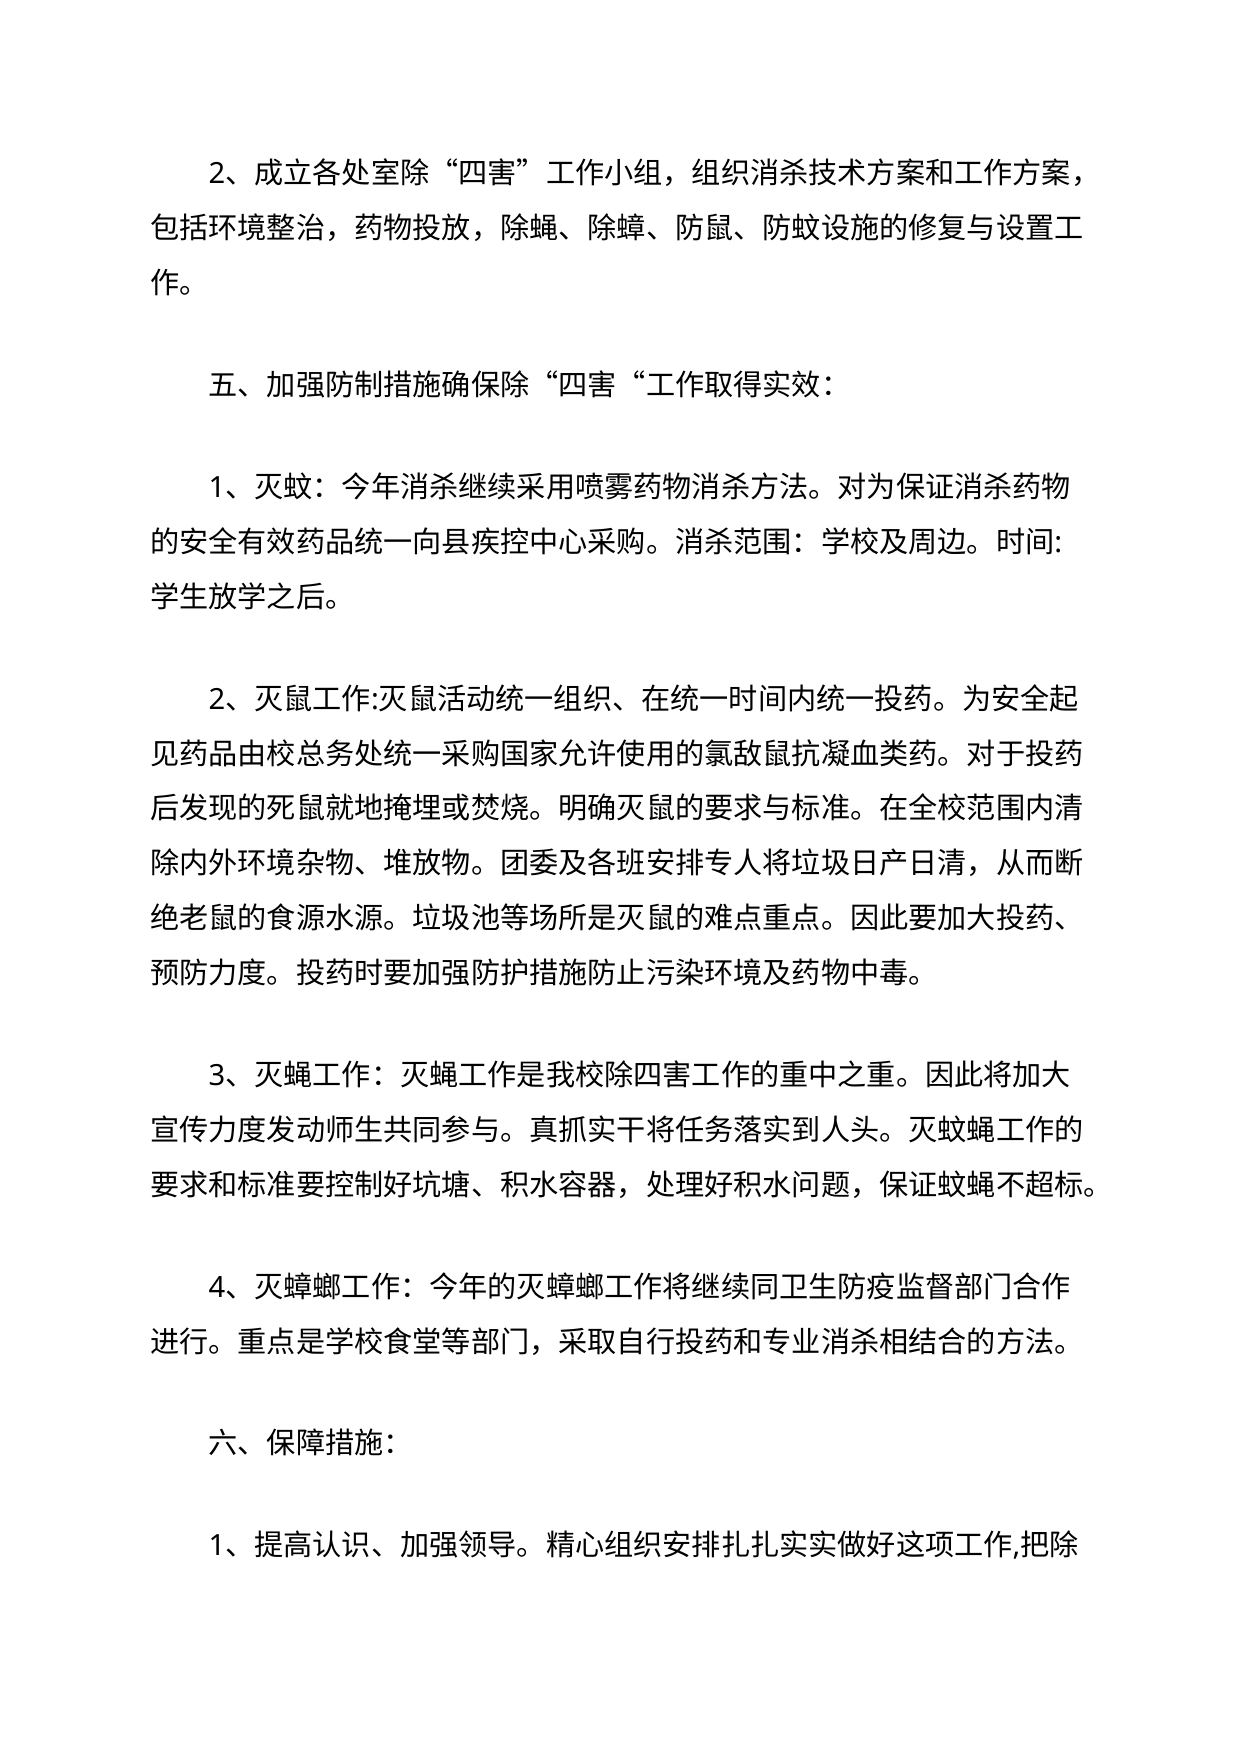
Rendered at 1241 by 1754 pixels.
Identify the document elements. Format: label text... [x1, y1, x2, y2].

text 2、灭鼠工作:灭鼠活动统一组织、在统一时间内统一投药。为安全起见药品由校总务处统一采购国家允许使用的氯敌鼠抗凝血类药。对于投药后发现的死鼠就地掩埋或焚烧。明确灭鼠的要求与标准。在全校范围内清除内外环境杂物、堆放物。团委及各班安排专人将垃圾日产日清，从而断绝老鼠的食源水源。垃圾池等场所是灭鼠的难点重点。因此要加大投药、预防力度。投药时要加强防护措施防止污染环境及药物中毒。 [150, 675, 1090, 992]
text 4、灭蟑螂工作：今年的灭蟑螂工作将继续同卫生防疫监督部门合作进行。重点是学校食堂等部门，采取自行投药和专业消杀相结合的方法。 [150, 1263, 1090, 1361]
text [150, 1522, 1090, 1564]
text 1、灭蚊：今年消杀继续采用喷雾药物消杀方法。对为保证消杀药物的安全有效药品统一向县疾控中心采购。消杀范围：学校及周边。时间:学生放学之后。 [150, 463, 1090, 616]
text 五、加强防制措施确保除“四害“工作取得实效： [150, 362, 1090, 404]
text 3、灭蝇工作：灭蝇工作是我校除四害工作的重中之重。因此将加大宣传力度发动师生共同参与。真抓实干将任务落实到人头。灭蚊蝇工作的要求和标准要控制好坑塘、积水容器，处理好积水问题，保证蚊蝇不超标。 [150, 1052, 1090, 1204]
text 2、成立各处室除“四害”工作小组，组织消杀技术方案和工作方案，包括环境整治，药物投放，除蝇、除蟑、防鼠、防蚊设施的修复与设置工作。 [150, 150, 1090, 302]
text 六、保障措施： [150, 1420, 1090, 1462]
